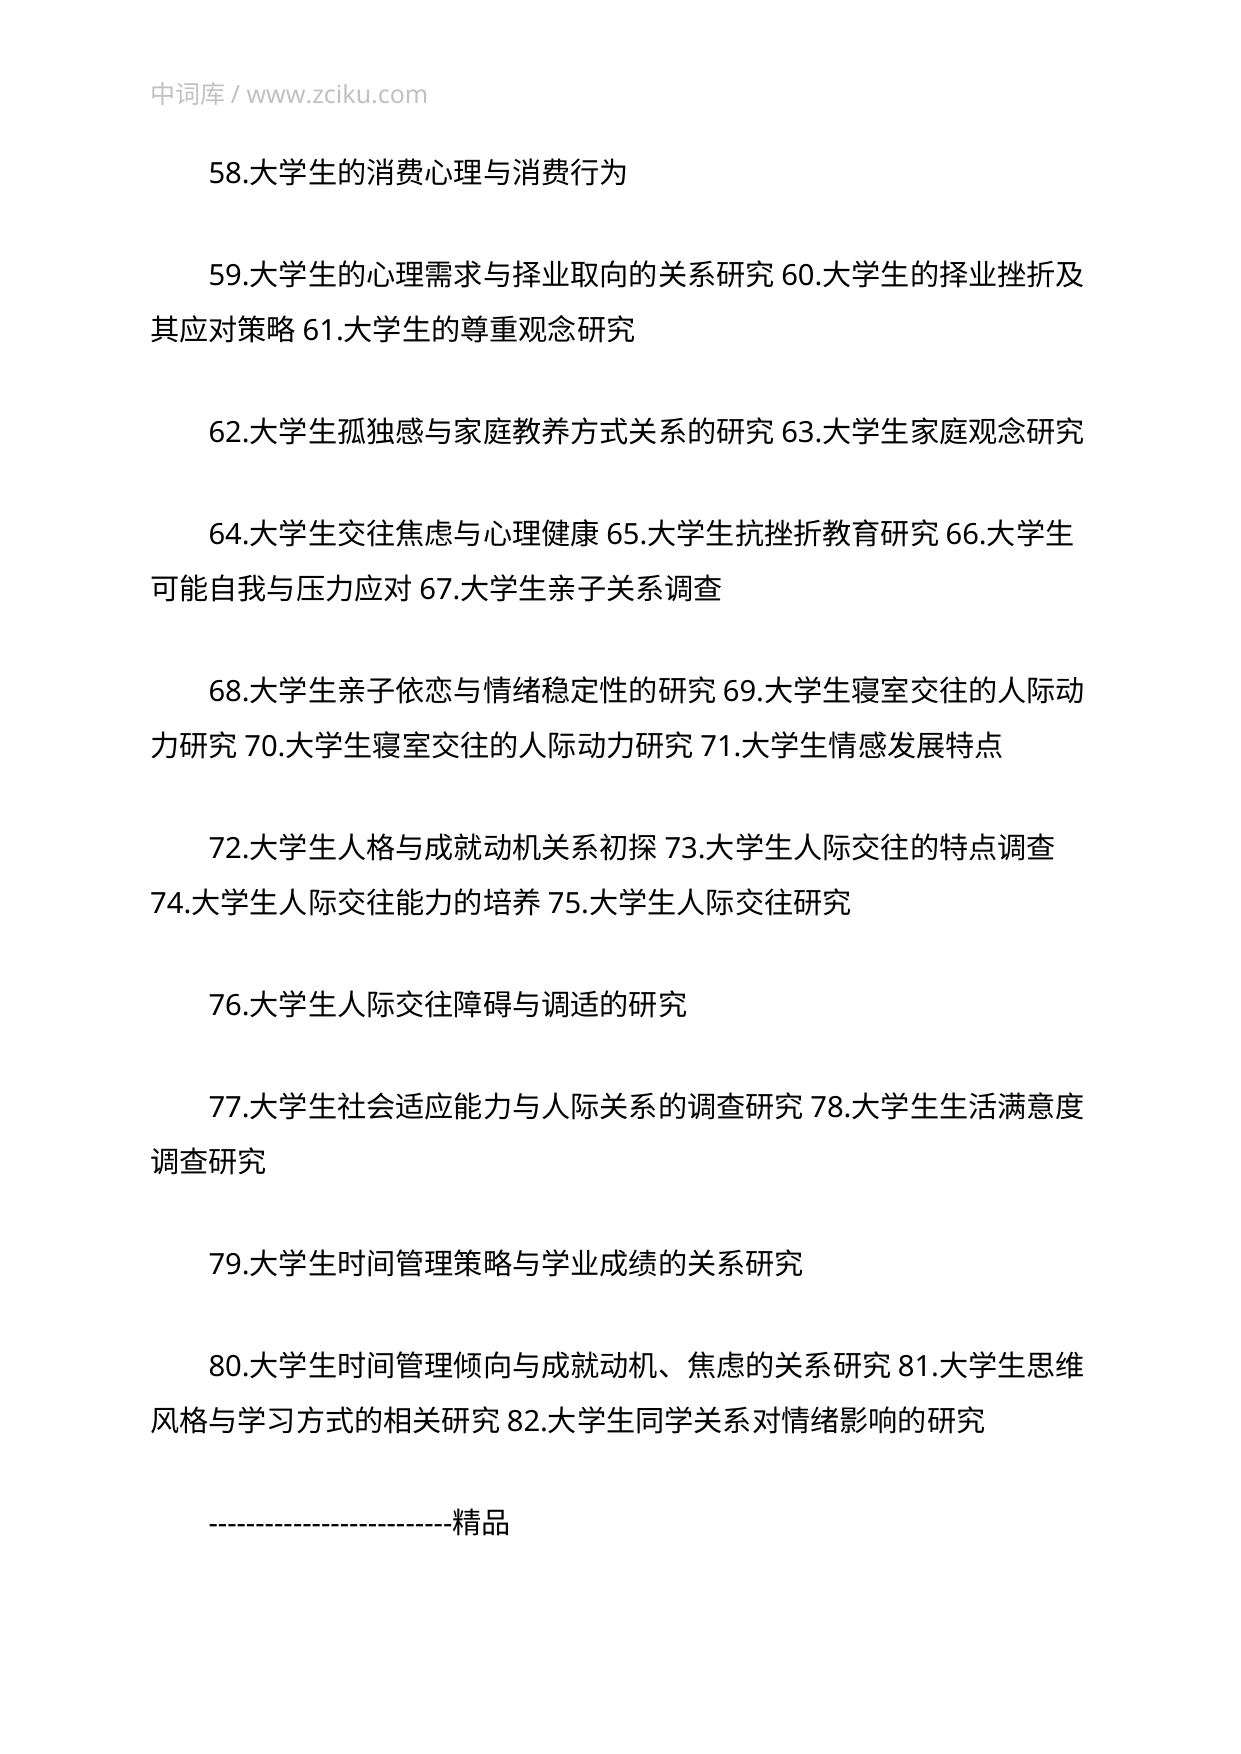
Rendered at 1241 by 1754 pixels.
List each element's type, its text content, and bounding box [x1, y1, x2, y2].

text 62.大学生孤独感与家庭教养方式关系的研究 63.大学生家庭观念研究 [150, 409, 1090, 451]
text 80.大学生时间管理倾向与成就动机、焦虑的关系研究 81.大学生思维风格与学习方式的相关研究 82.大学生同学关系对情绪影响的研究 [150, 1343, 1090, 1440]
text 64.大学生交往焦虑与心理健康 65.大学生抗挫折教育研究 66.大学生可能自我与压力应对 67.大学生亲子关系调查 [150, 511, 1090, 608]
text 77.大学生社会适应能力与人际关系的调查研究 78.大学生生活满意度调查研究 [150, 1084, 1090, 1181]
text 76.大学生人际交往障碍与调适的研究 [150, 982, 1090, 1024]
text 68.大学生亲子依恋与情绪稳定性的研究 69.大学生寝室交往的人际动力研究 70.大学生寝室交往的人际动力研究 71.大学生情感发展特点 [150, 668, 1090, 765]
text 59.大学生的心理需求与择业取向的关系研究 60.大学生的择业挫折及其应对策略 61.大学生的尊重观念研究 [150, 252, 1090, 349]
text 58.大学生的消费心理与消费行为 [150, 150, 1090, 192]
text 72.大学生人格与成就动机关系初探 73.大学生人际交往的特点调查 74.大学生人际交往能力的培养 75.大学生人际交往研究 [150, 825, 1090, 922]
text --------------------------精品 [150, 1499, 1090, 1542]
text 79.大学生时间管理策略与学业成绩的关系研究 [150, 1241, 1090, 1283]
